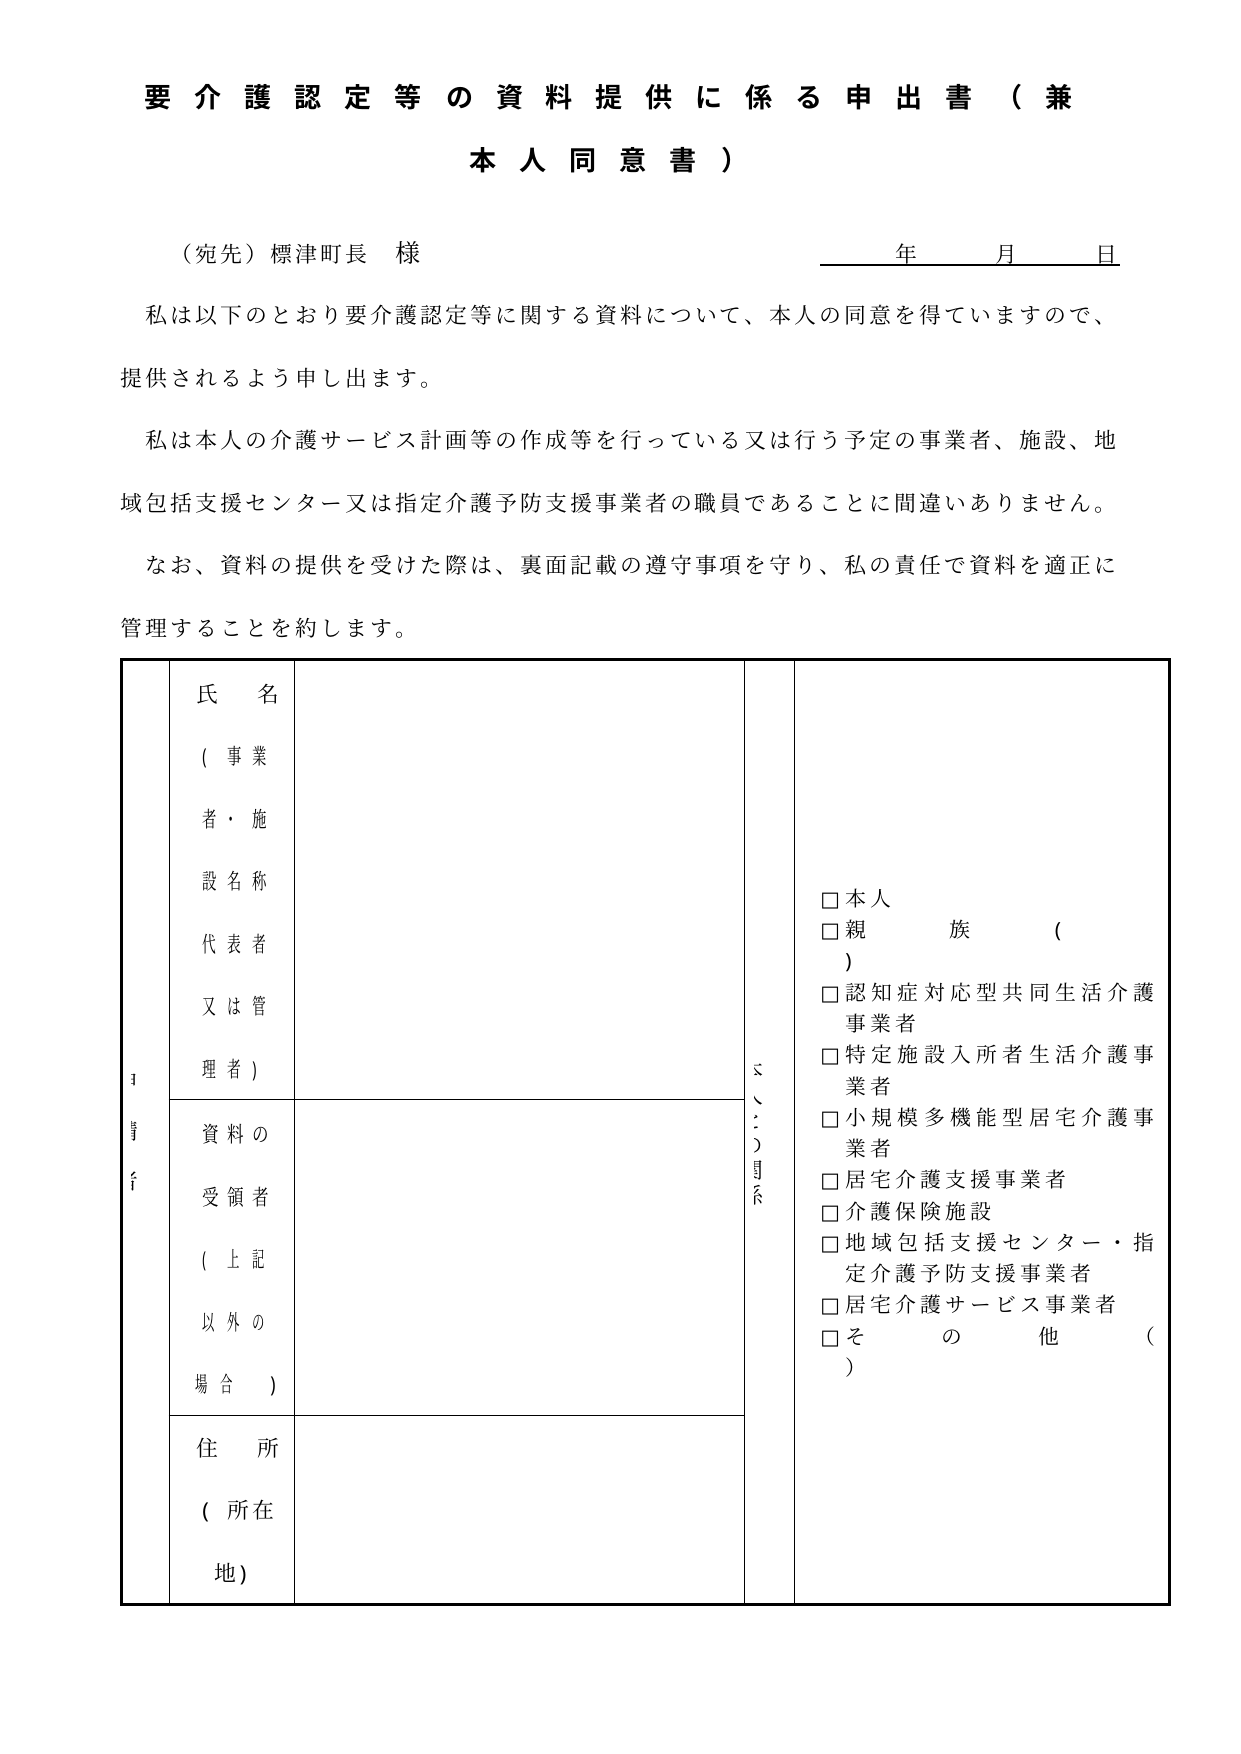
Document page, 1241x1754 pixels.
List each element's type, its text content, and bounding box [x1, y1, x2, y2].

table_header 本人 親族( ) 認知症対応型共同生活介護事業者 特定施設入所者生活介護事業者 小規模多機能型居宅介護事業者 居宅介護支援事業者 介護保険施設 地域包括支援センター・指定介護予防支援事業者 居宅介護サービス事業者 その他（ ） [795, 661, 1168, 1603]
table_cell 資料の受領者 (上記以外の場合) [170, 1100, 294, 1414]
table_header 本人との関係 [745, 661, 794, 1603]
text 私は以下のとおり要介護認定等に関する資料について、本人の同意を得ていますので、 [120, 283, 1120, 346]
table_header 氏名(事業者･施設名称 代表者又は管理者) [170, 661, 294, 1099]
table_cell [295, 1416, 744, 1603]
text なお、資料の提供を受けた際は、裏面記載の遵守事項を守り、私の責任で資料を適正に管理することを約します。 [120, 533, 1120, 658]
text 提供されるよう申し出ます。 [120, 346, 1120, 408]
text 要介護認定等の資料提供に係る申出書（兼本人同意書） [120, 64, 1120, 189]
table_header 申 請 者 [123, 661, 169, 1603]
text 私は本人の介護サービス計画等の作成等を行っている又は行う予定の事業者、施設、地域包括支援センター又は指定介護予防支援事業者の職員であることに間違いありません。 [120, 408, 1120, 533]
table_header [295, 661, 744, 1099]
text （宛先）標津町長 様 年 月 日 [120, 221, 1120, 283]
table_cell [295, 1100, 744, 1414]
table_cell 住所 (所在地) [170, 1416, 294, 1603]
